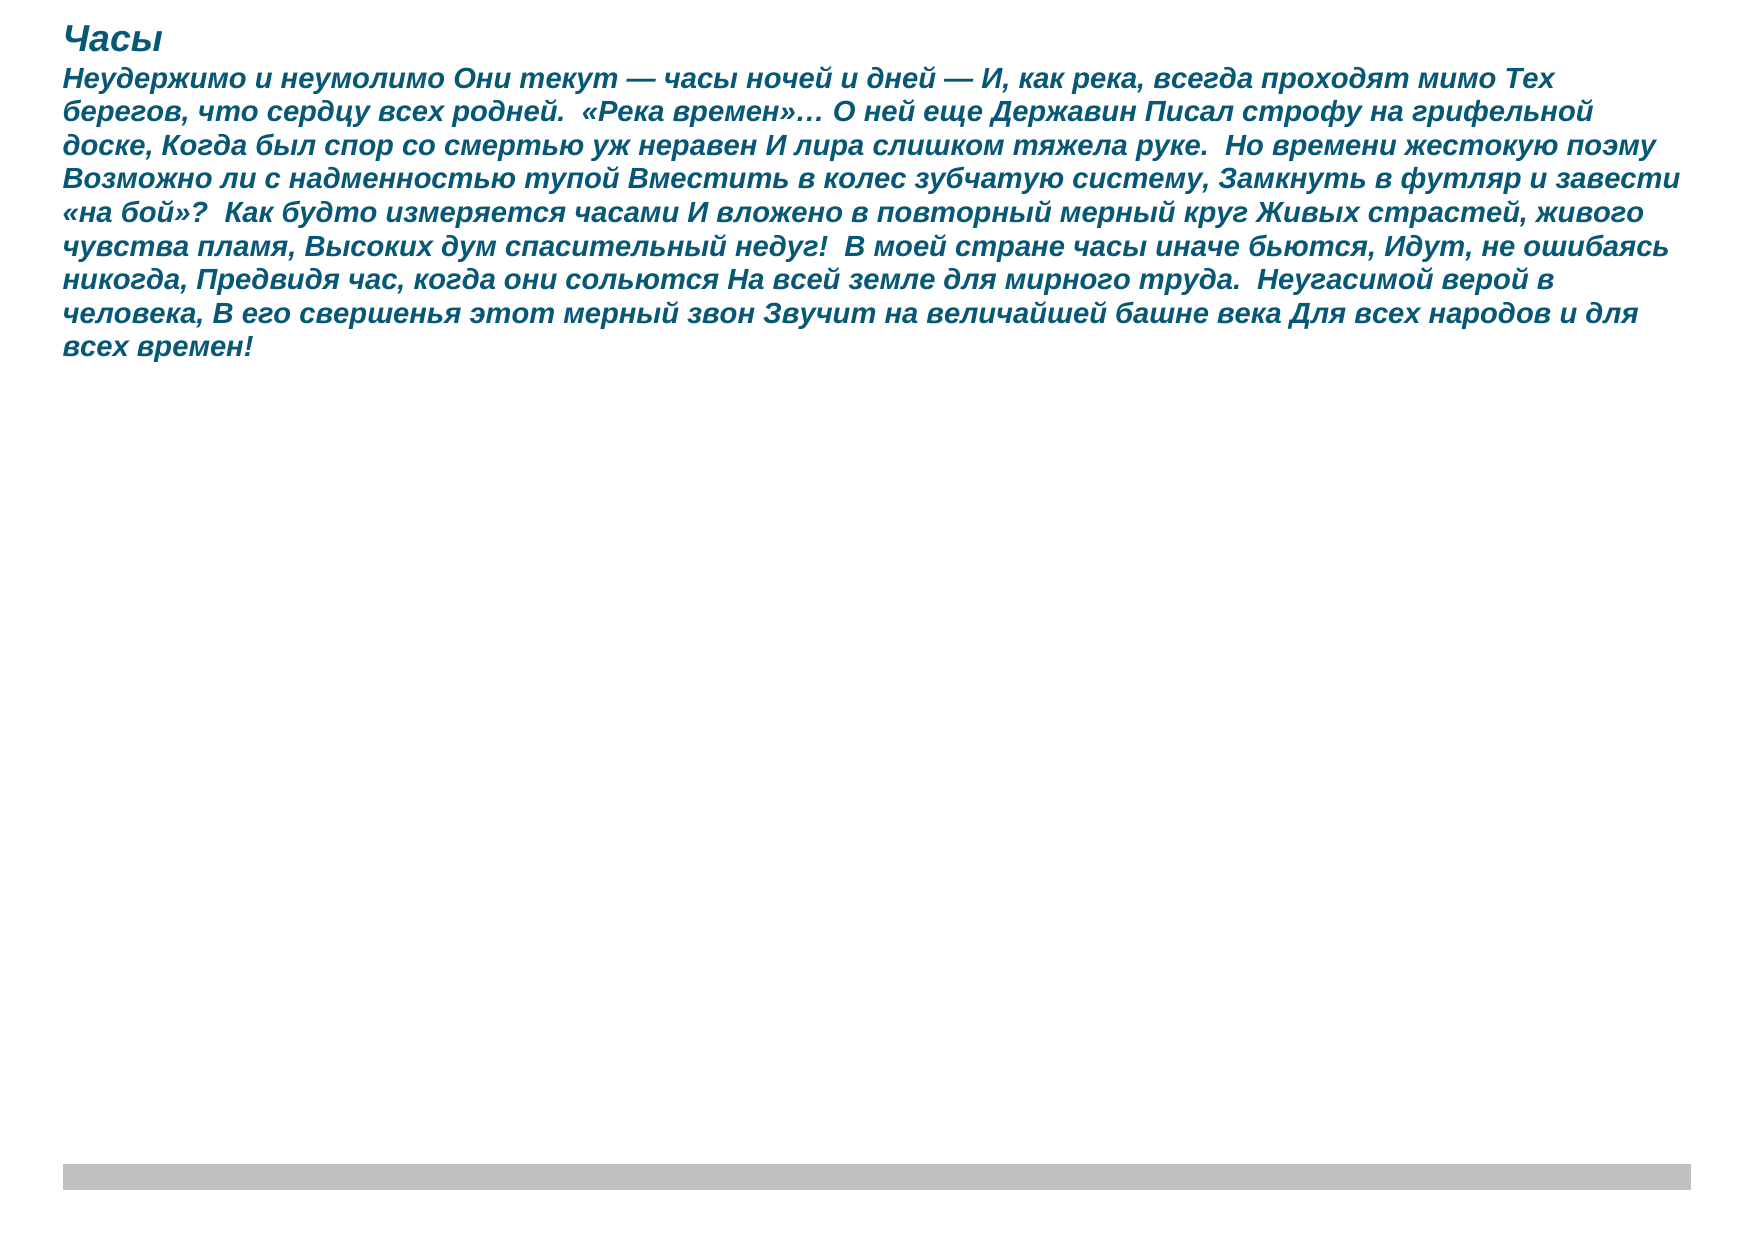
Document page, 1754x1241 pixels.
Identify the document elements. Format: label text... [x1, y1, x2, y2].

text Неудержимо и неумолимо [62, 61, 1691, 363]
subtitle Часы [62, 17, 1691, 60]
